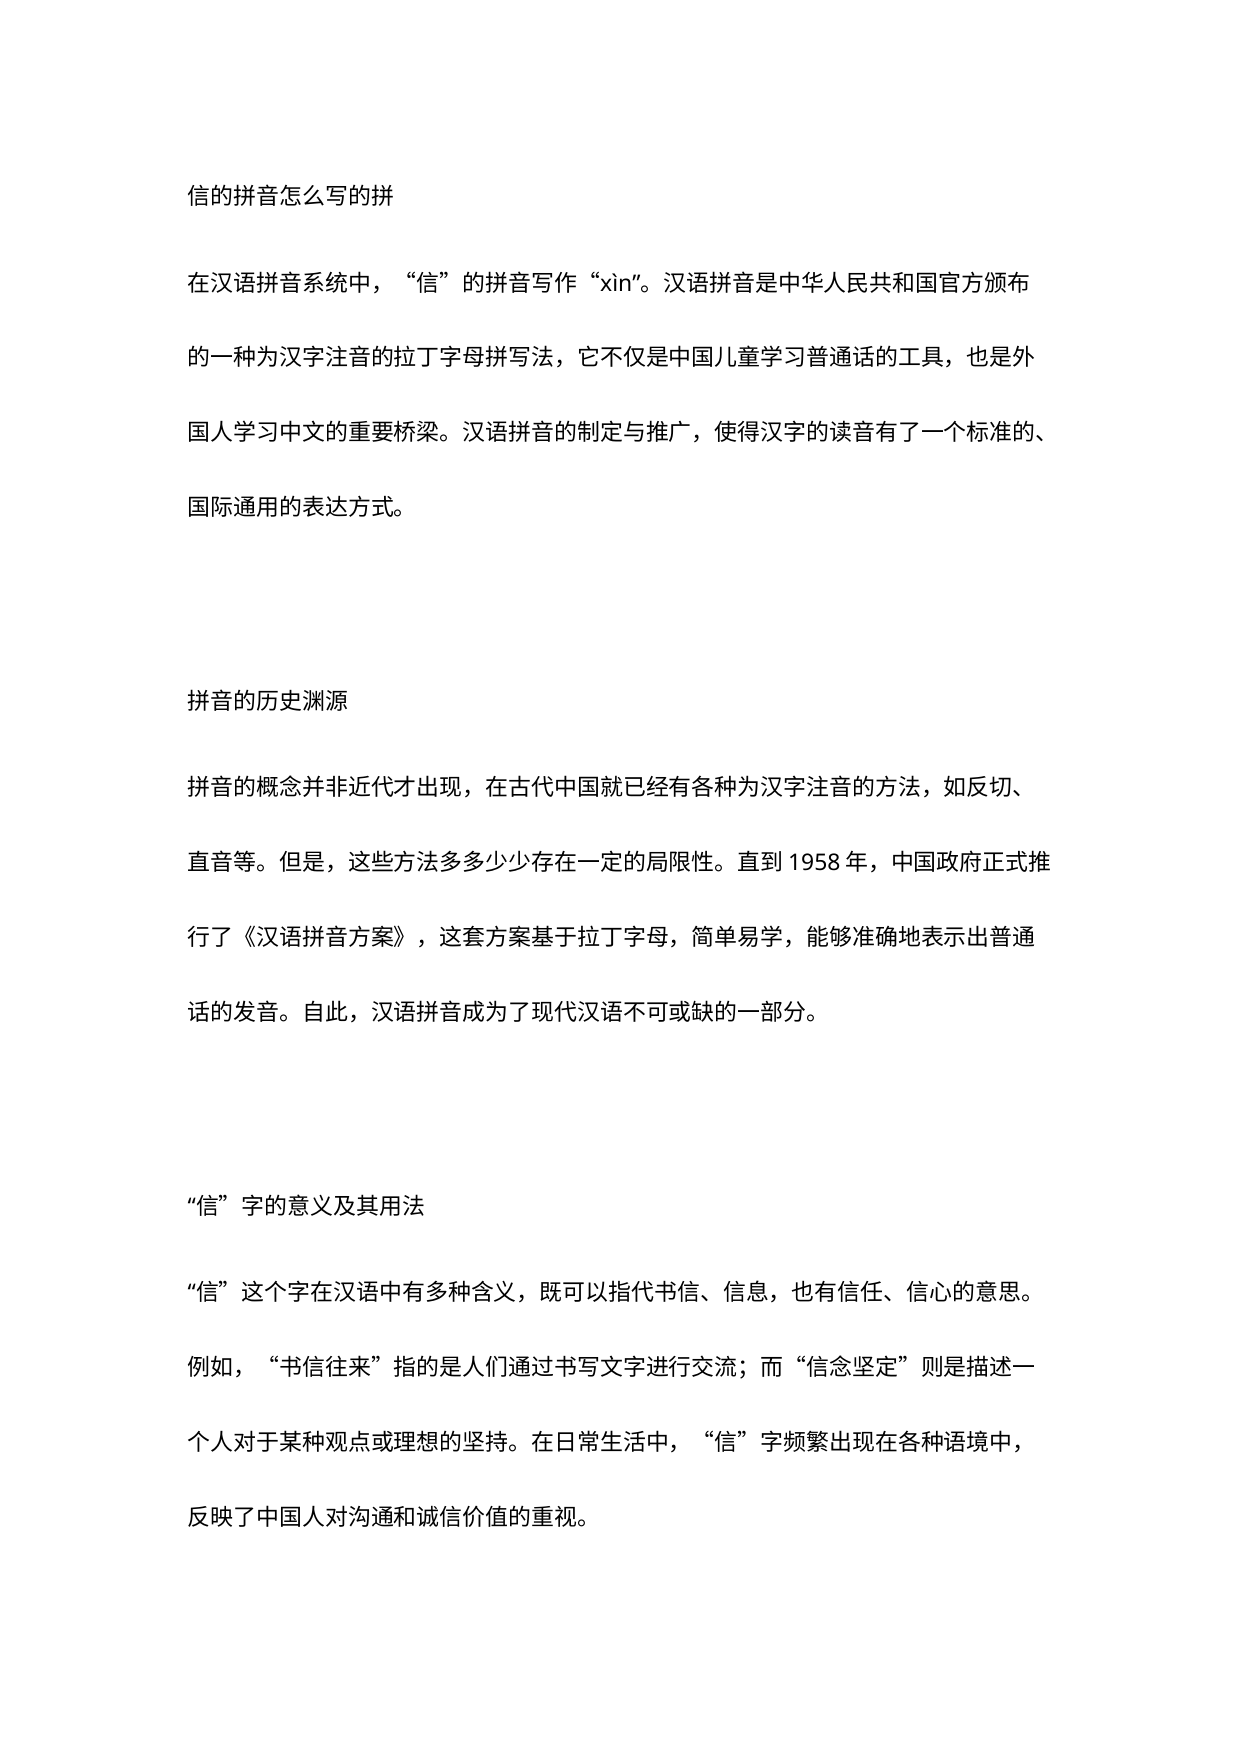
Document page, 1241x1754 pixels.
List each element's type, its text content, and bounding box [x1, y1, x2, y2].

text 信的拼音怎么写的拼 [187, 162, 1053, 227]
text “信”字的意义及其用法 [187, 1172, 1053, 1237]
text 拼音的历史渊源 [187, 667, 1053, 732]
text 拼音的概念并非近代才出现，在古代中国就已经有各种为汉字注音的方法，如反切、直音等。但是，这些方法多多少少存在一定的局限性。直到1958年，中国政府正式推行了《汉语拼音方案》，这套方案基于拉丁字母，简单易学，能够准确地表示出普通话的发音。自此，汉语拼音成为了现代汉语不可或缺的一部分。 [187, 753, 1053, 1042]
text “信”这个字在汉语中有多种含义，既可以指代书信、信息，也有信任、信心的意思。例如，“书信往来”指的是人们通过书写文字进行交流；而“信念坚定”则是描述一个人对于某种观点或理想的坚持。在日常生活中，“信”字频繁出现在各种语境中，反映了中国人对沟通和诚信价值的重视。 [187, 1258, 1053, 1547]
text 在汉语拼音系统中，“信”的拼音写作“xìn”。汉语拼音是中华人民共和国官方颁布的一种为汉字注音的拉丁字母拼写法，它不仅是中国儿童学习普通话的工具，也是外国人学习中文的重要桥梁。汉语拼音的制定与推广，使得汉字的读音有了一个标准的、国际通用的表达方式。 [187, 248, 1053, 538]
